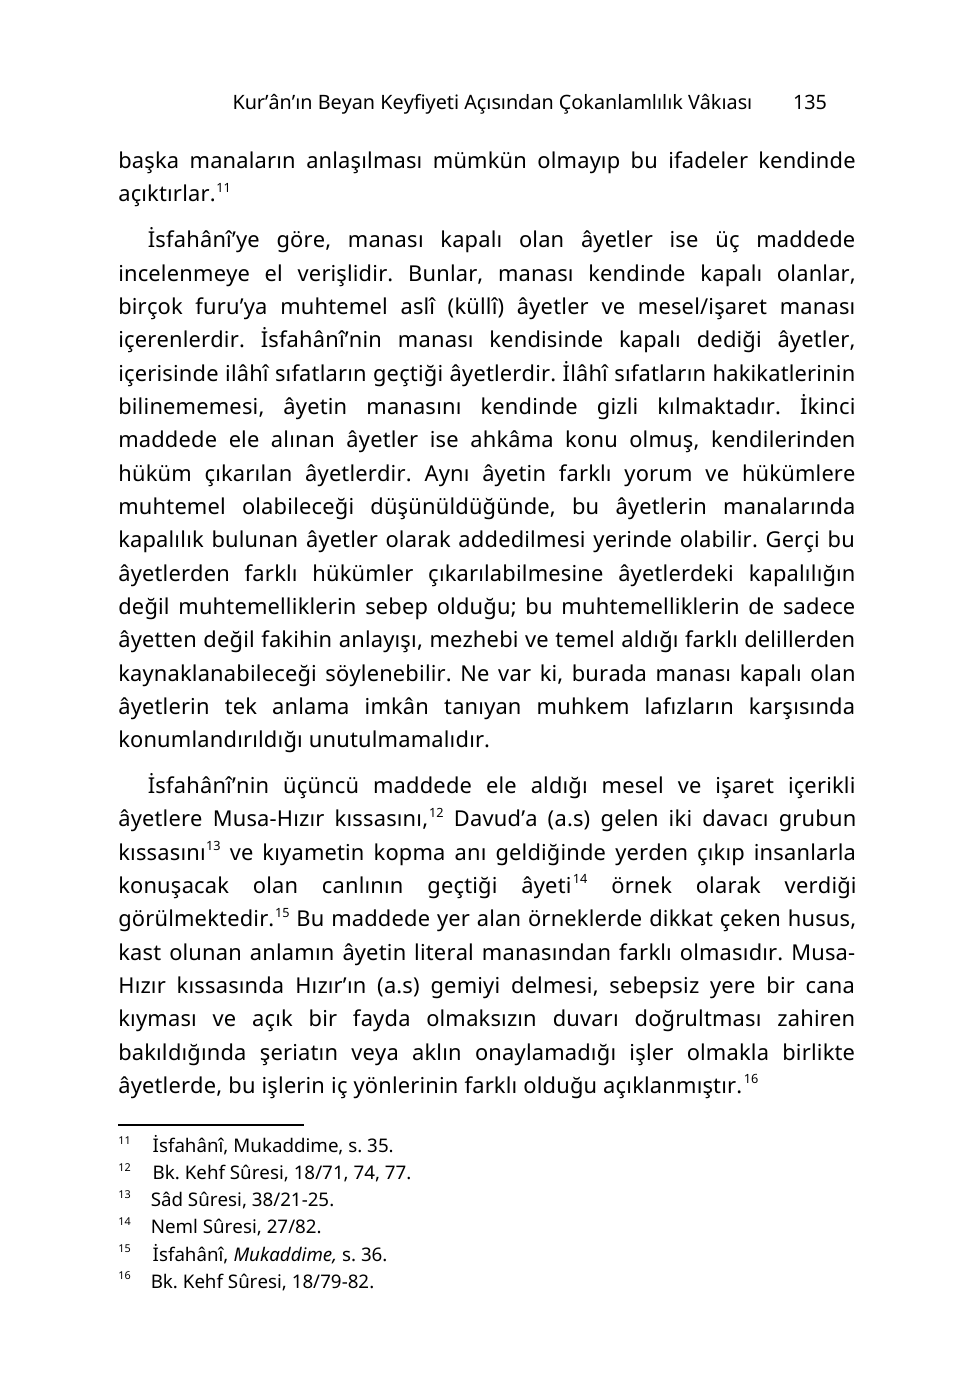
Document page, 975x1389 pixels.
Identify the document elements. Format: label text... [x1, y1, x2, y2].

text İsfahânî’ye göre, manası kapalı olan âyetler ise üç maddede incelenmeye el verişlidir. Bunlar, manası kendinde kapalı olanlar, birçok furu’ya muhtemel aslî (küllî) âyetler ve mesel/işaret manası içerenlerdir. İsfahânî’nin manası kendisinde kapalı dediği âyetler, içerisinde ilâhî sıfatların geçtiği âyetlerdir. İlâhî sıfatların hakikatlerinin bilinememesi, âyetin manasını kendinde gizli kılmaktadır. İkinci maddede ele alınan âyetler ise ahkâma konu olmuş, kendilerinden hüküm çıkarılan âyetlerdir. Aynı âyetin farklı yorum ve hükümlere muhtemel olabileceği düşünüldüğünde, bu âyetlerin manalarında kapalılık bulunan âyetler olarak addedilmesi yerinde olabilir. Gerçi bu âyetlerden farklı hükümler çıkarılabilmesine âyetlerdeki kapalılığın değil muhtemelliklerin sebep olduğu; bu muhtemelliklerin de sadece âyetten değil fakihin anlayışı, mezhebi ve temel aldığı farklı delillerden kaynaklanabileceği söylenebilir. Ne var ki, burada manası kapalı olan âyetlerin tek anlama imkân tanıyan muhkem lafızların karşısında konumlandırıldığı unutulmamalıdır. [118, 221, 857, 754]
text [118, 142, 857, 208]
text İsfahânî’nin üçüncü maddede ele aldığı mesel ve işaret içerikli âyetlere Musa-Hızır kıssasını, Davud’a (a.s) gelen iki davacı grubun kıssasını ve kıyametin kopma anı geldiğinde yerden çıkıp insanlarla konuşacak olan canlının geçtiği âyeti örnek olarak verdiği görülmektedir. Bu maddede yer alan örneklerde dikkat çeken husus, kast olunan anlamın âyetin literal manasından farklı olmasıdır. Musa-Hızır kıssasında Hızır’ın (a.s) gemiyi delmesi, sebepsiz yere bir cana kıyması ve açık bir fayda olmaksızın duvarı doğrultması zahiren bakıldığında şeriatın veya aklın onaylamadığı işler olmakla birlikte âyetlerde, bu işlerin iç yönlerinin farklı olduğu açıklanmıştır. [118, 767, 857, 1100]
